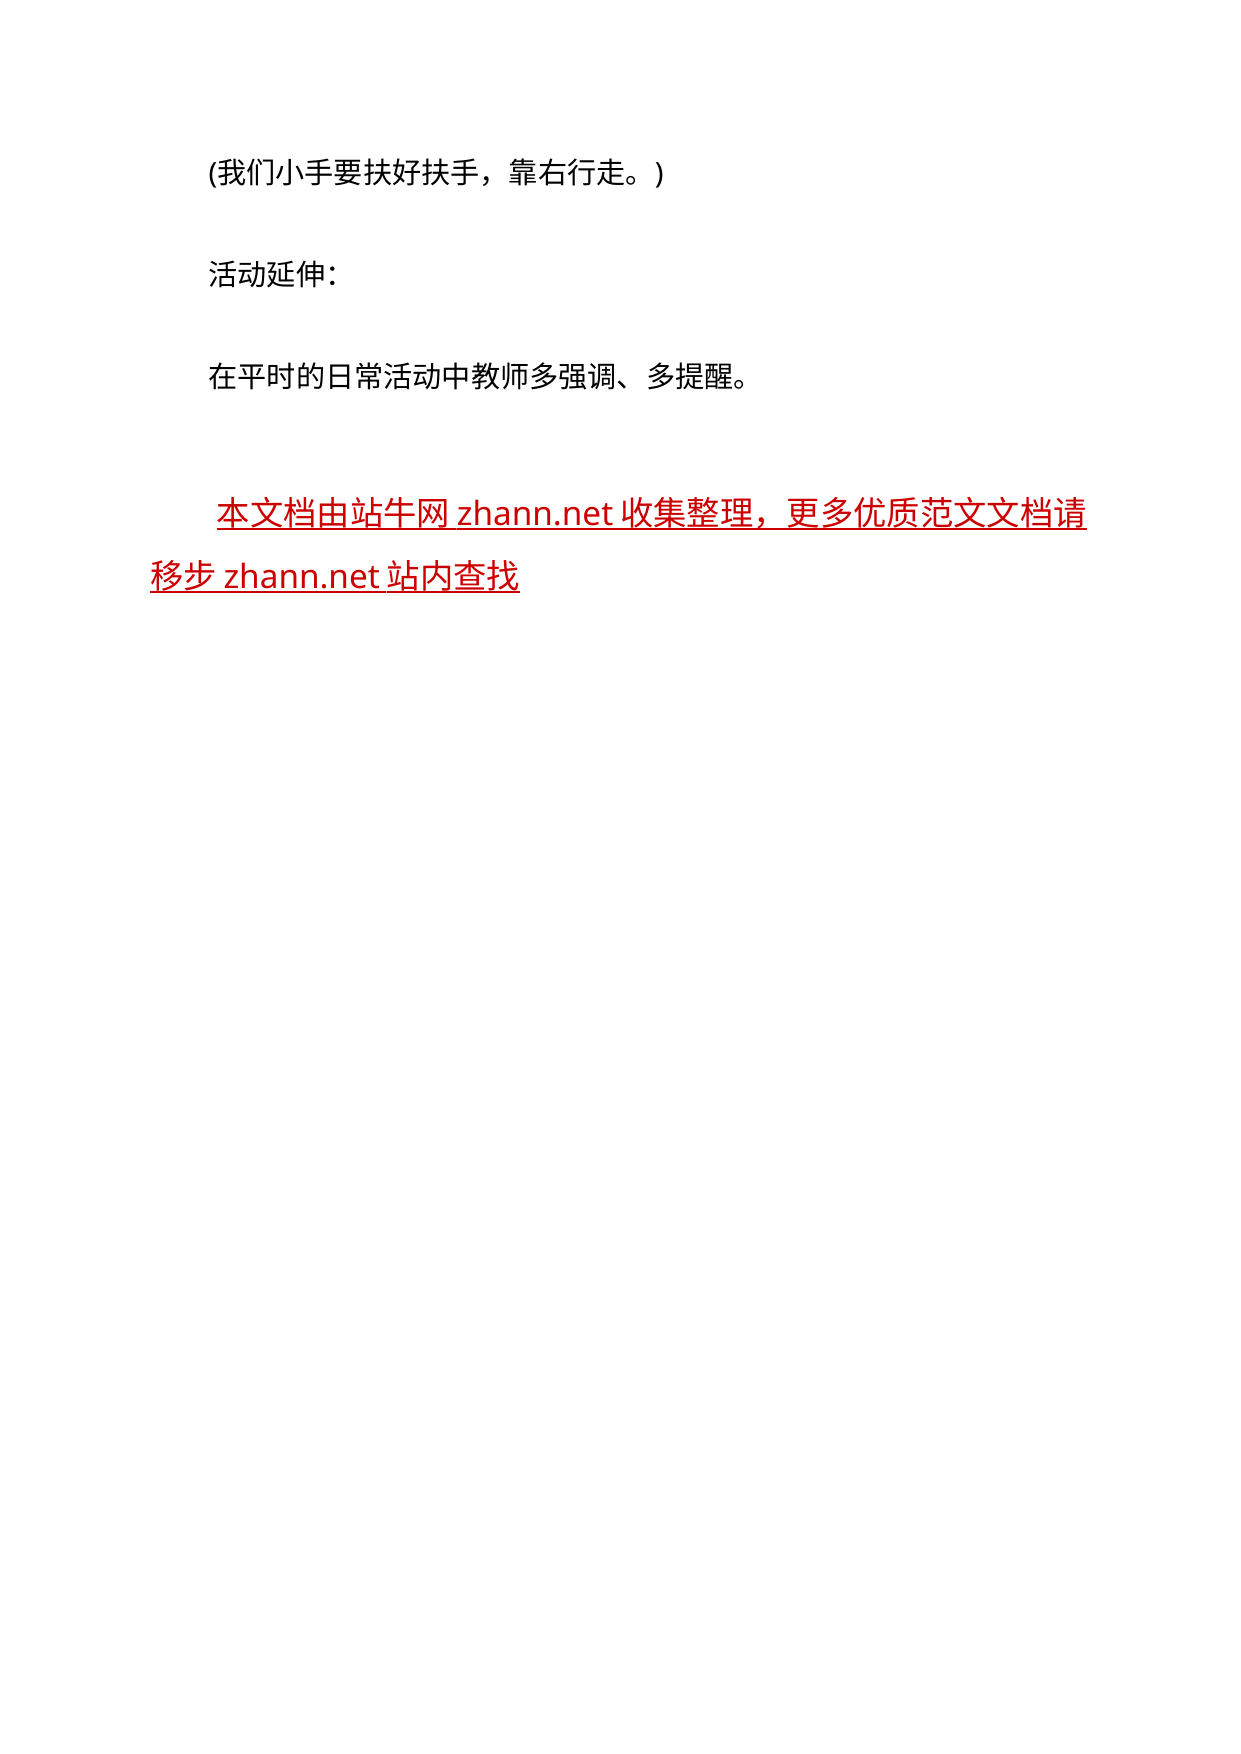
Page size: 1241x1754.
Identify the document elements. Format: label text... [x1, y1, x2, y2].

text 在平时的日常活动中教师多强调、多提醒。 [150, 354, 1090, 396]
text 本文档由站牛网zhann.net收集整理，更多优质范文文档请移步zhann.net站内查找 [150, 487, 1090, 598]
text 活动延伸： [150, 252, 1090, 294]
text (我们小手要扶好扶手，靠右行走。) [150, 150, 1090, 192]
